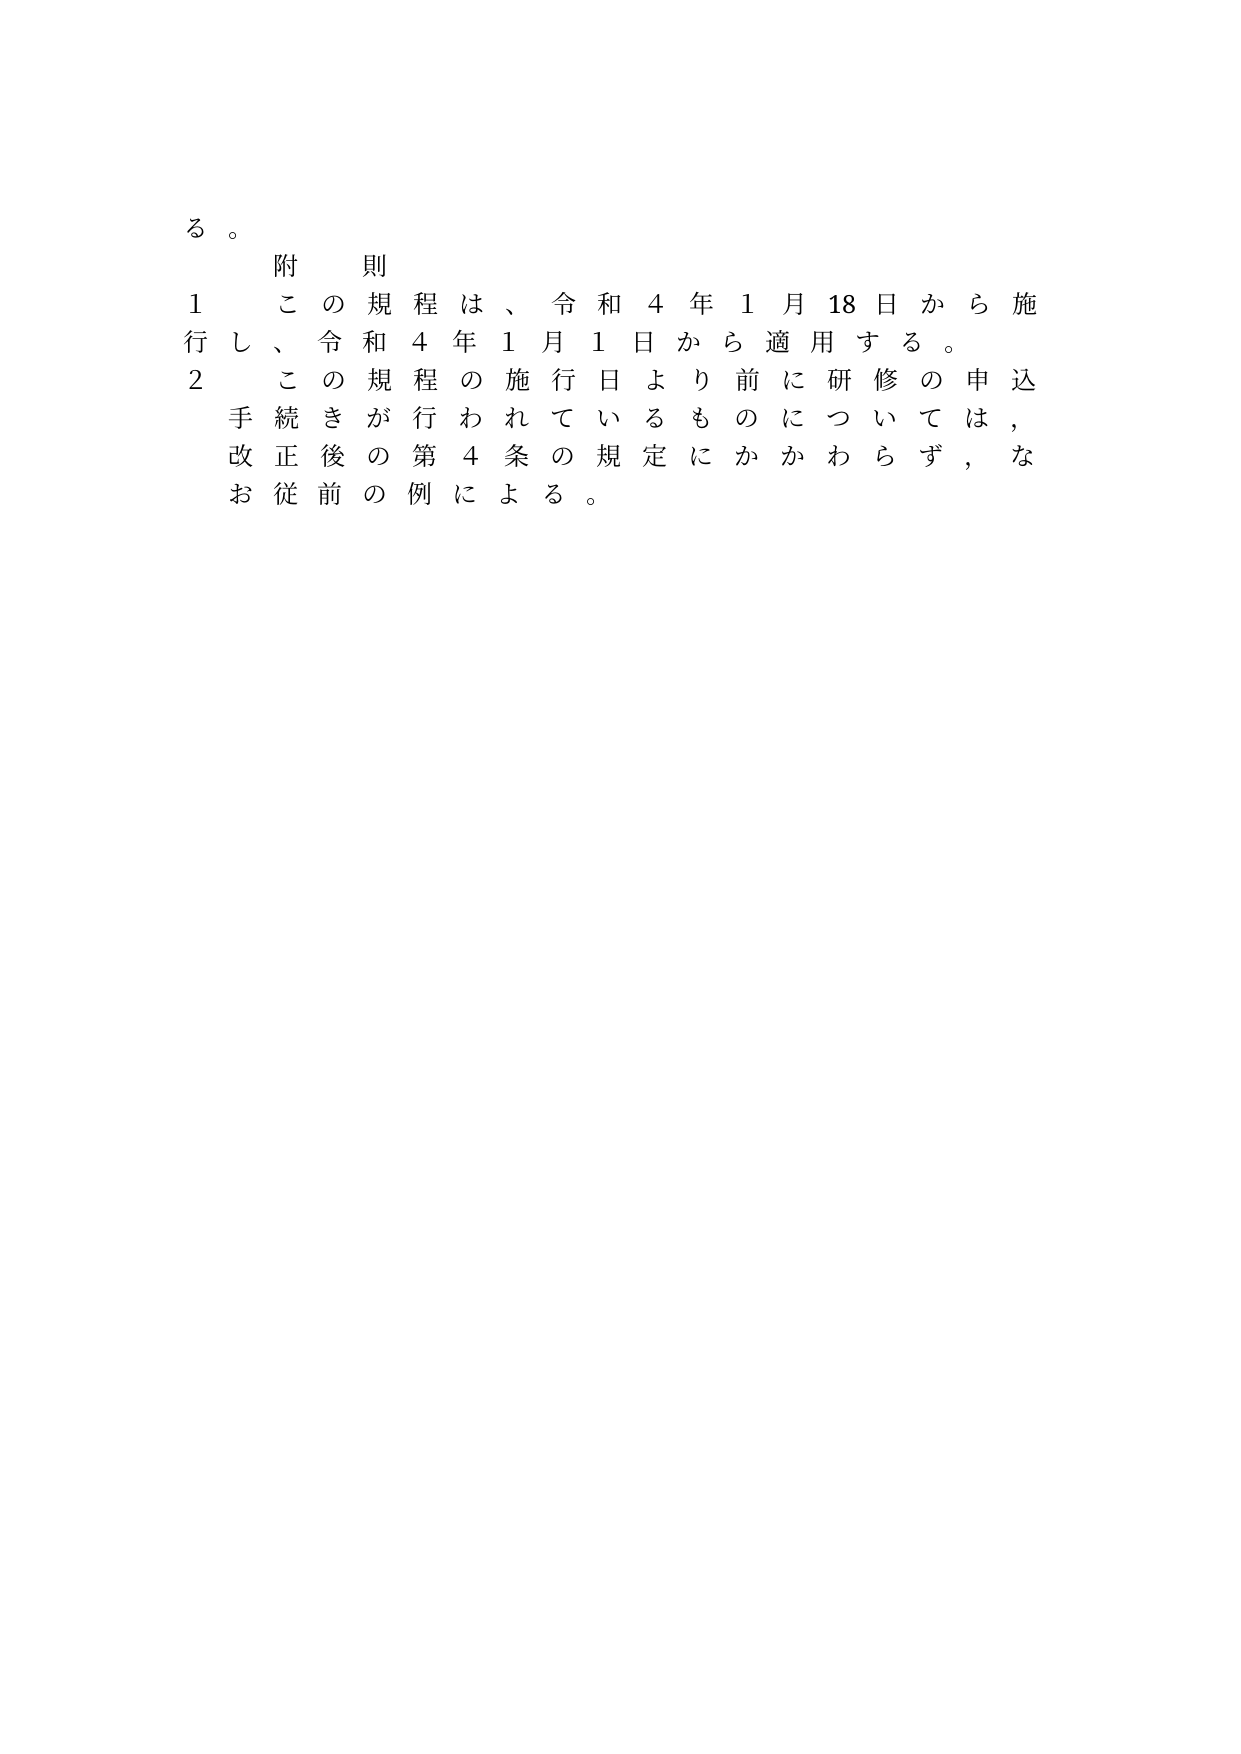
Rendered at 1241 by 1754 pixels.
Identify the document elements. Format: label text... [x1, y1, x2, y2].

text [183, 207, 1057, 245]
text １ この規程は、令和４年１月18日から施行し、令和４年１月１日から適用する。 [183, 283, 1057, 359]
text ２ この規程の施行日より前に研修の申込手続きが行われているものについては，改正後の第４条の規定にかかわらず，なお従前の例による。 [183, 359, 1057, 512]
text 附 則 [183, 245, 1057, 283]
